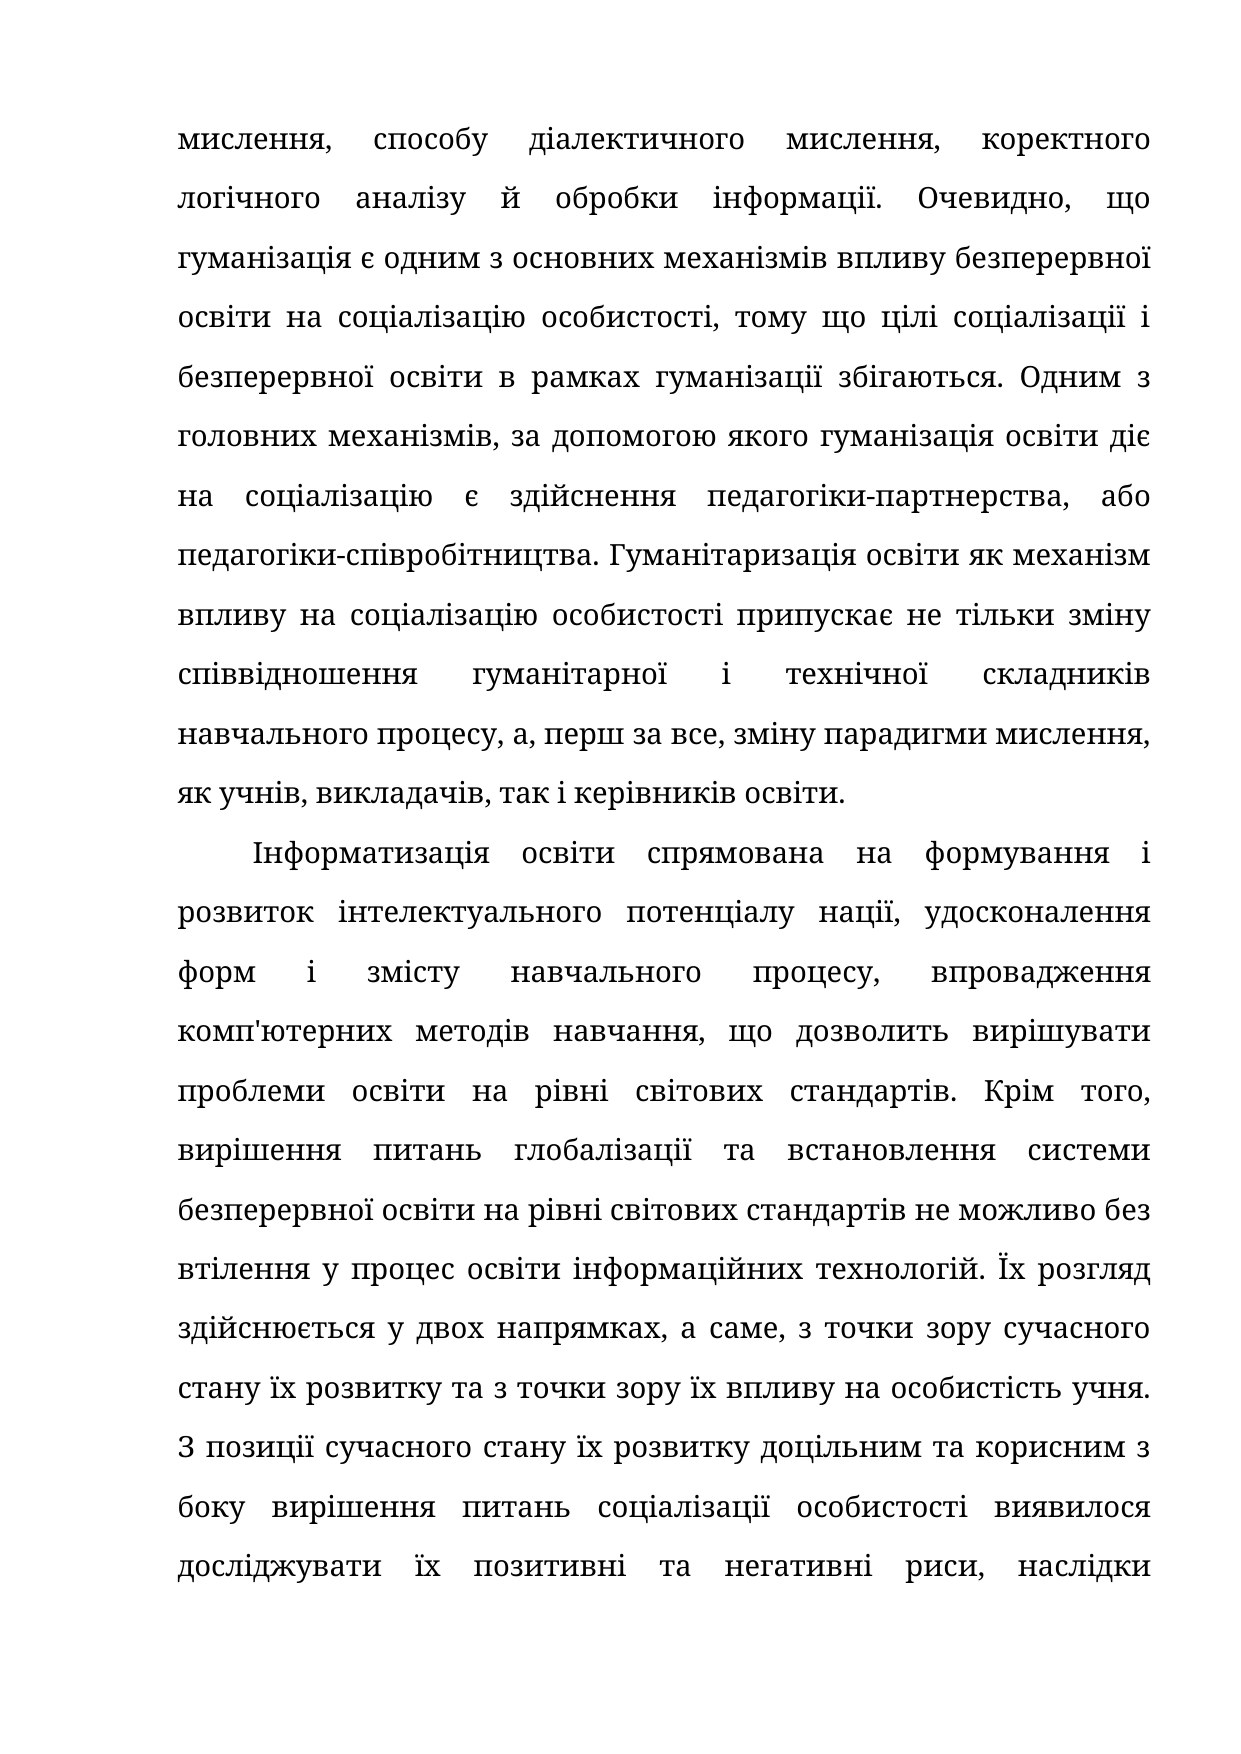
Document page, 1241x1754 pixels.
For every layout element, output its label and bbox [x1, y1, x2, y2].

text [177, 832, 1152, 1585]
text [177, 118, 1152, 812]
